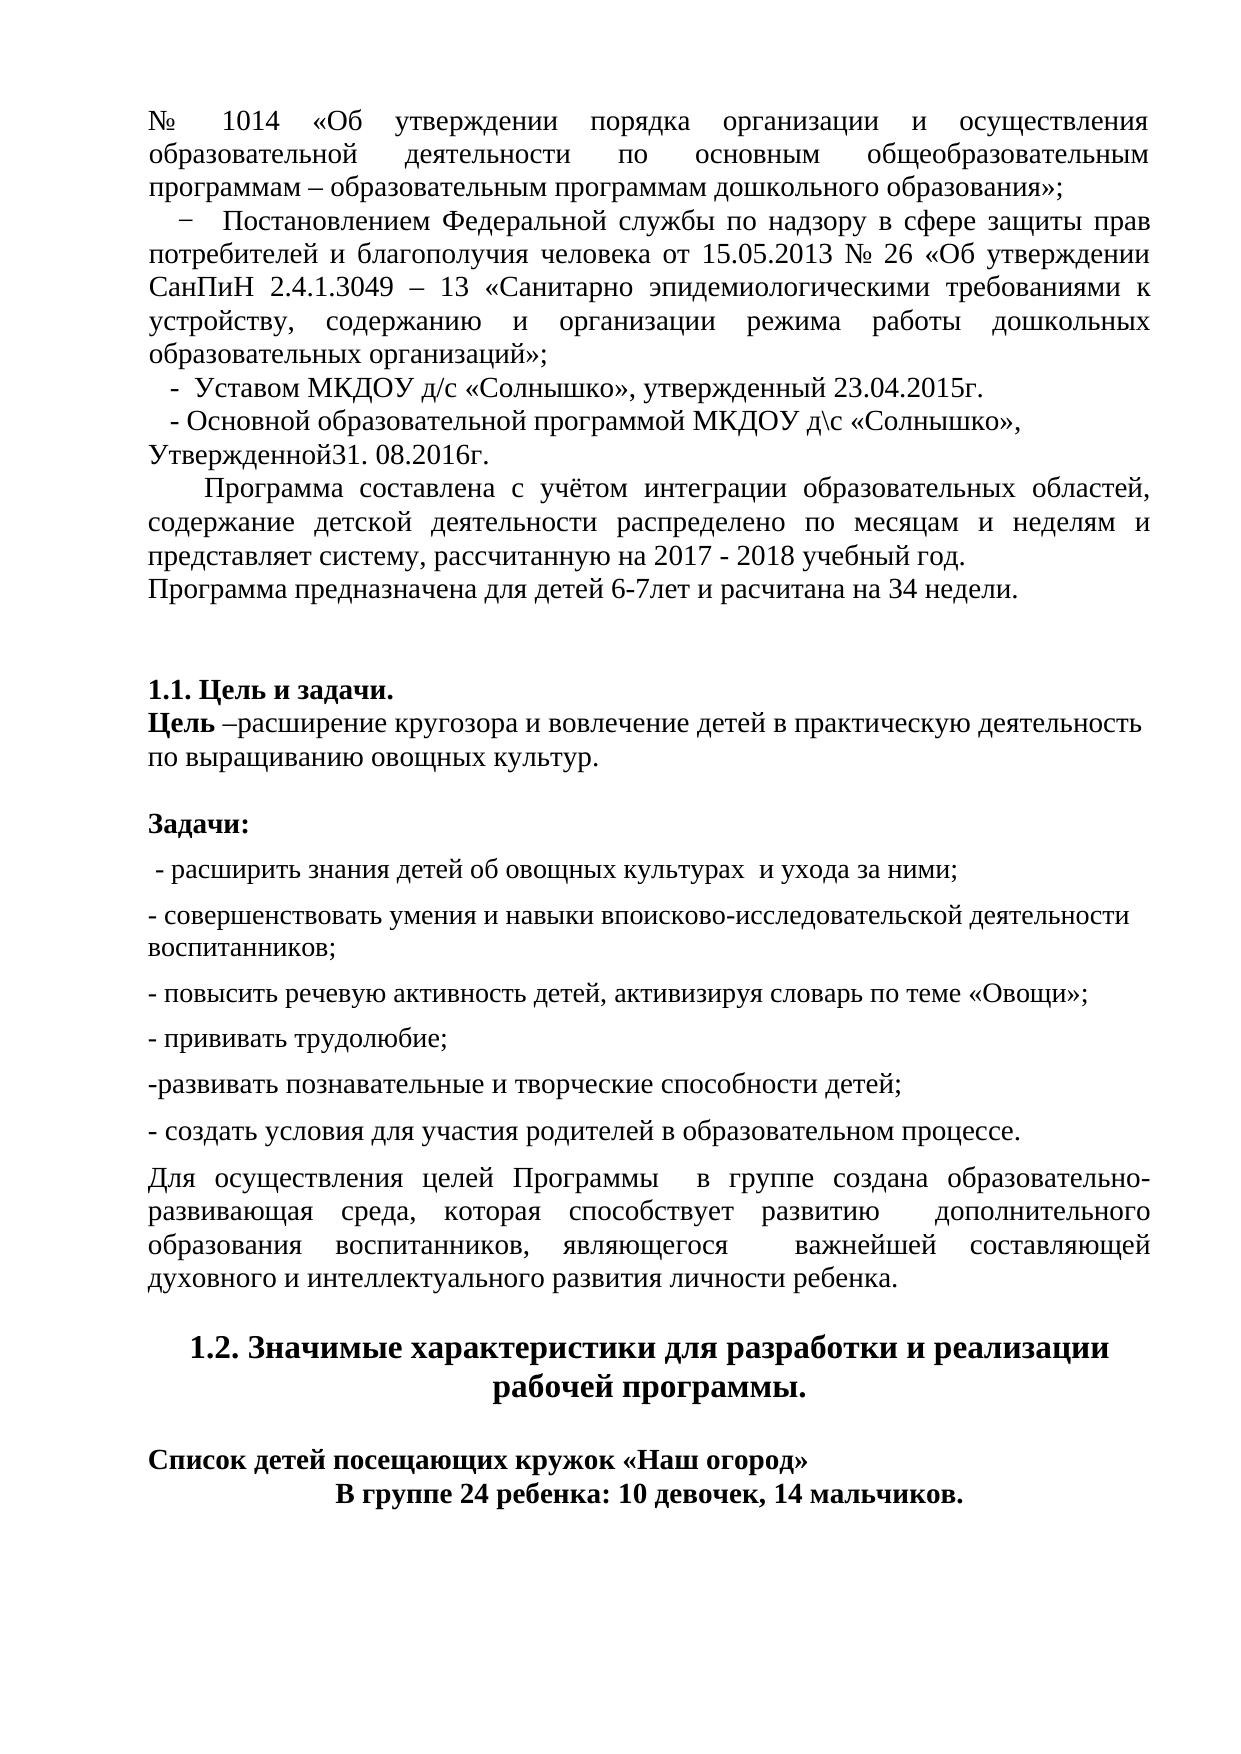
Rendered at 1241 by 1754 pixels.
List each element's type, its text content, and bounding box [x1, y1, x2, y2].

text Задачи: [148, 806, 1151, 839]
text Для осуществления целей Программы в группе создана образовательно-развивающая среда, которая способствует развитию дополнительного образования воспитанников, являющегося важнейшей составляющей духовного и интеллектуального развития личности ребенка. [148, 1160, 1151, 1294]
list Постановлением Федеральной службы по надзору в сфере защиты прав потребителей и благополучия человека от 15.05.2013 № 26 «Об утверждении СанПиН 2.4.1.3049 – 13 «Санитарно эпидемиологическими требованиями к устройству, содержанию и организации режима работы дошкольных образовательных организаций»; [148, 203, 1151, 369]
text Цель –расширение кругозора и вовлечение детей в практическую деятельность по выращиванию овощных культур. [599, 705, 1151, 772]
text -развивать познавательные и творческие способности детей; [148, 1067, 1151, 1100]
text Утвержденной31. 08.2016г. [148, 437, 1151, 471]
text - Основной образовательной программой МКДОУ д\с «Солнышко», [148, 403, 1151, 437]
text Программа составлена с учётом интеграции образовательных областей, содержание детской деятельности распределено по месяцам и неделям и представляет систему, рассчитанную на 2017 - 2018 учебный год. [148, 471, 1151, 571]
text - создать условия для участия родителей в образовательном процессе. [148, 1113, 1151, 1147]
text - расширить знания детей об овощных культурах и ухода за ними; [148, 853, 1151, 885]
text Программа предназначена для детей 6-7лет и расчитана на 34 недели. [148, 571, 1151, 605]
text В группе 24 ребенка: 10 девочек, 14 мальчиков. [148, 1476, 1151, 1509]
text - повысить речевую активность детей, активизируя словарь по теме «Овощи»; [148, 976, 1151, 1008]
text 1.2. Значимые характеристики для разработки и реализации рабочей программы. [148, 1327, 1151, 1404]
text 1.1. Цель и задачи. [148, 672, 1151, 705]
text - совершенствовать умения и навыки впоисково-исследовательской деятельности воспитанников; [148, 898, 1151, 963]
text - прививать трудолюбие; [148, 1021, 1151, 1054]
list 1014 «Об утверждении порядка организации и осуществления образовательной деятельности по основным общеобразовательным программам – образовательным программам дошкольного образования»; [148, 103, 1149, 203]
text - Уставом МКДОУ д/с «Солнышко», утвержденный 23.04.2015г. [148, 370, 1151, 403]
text Список детей посещающих кружок «Наш огород» [148, 1442, 1151, 1476]
